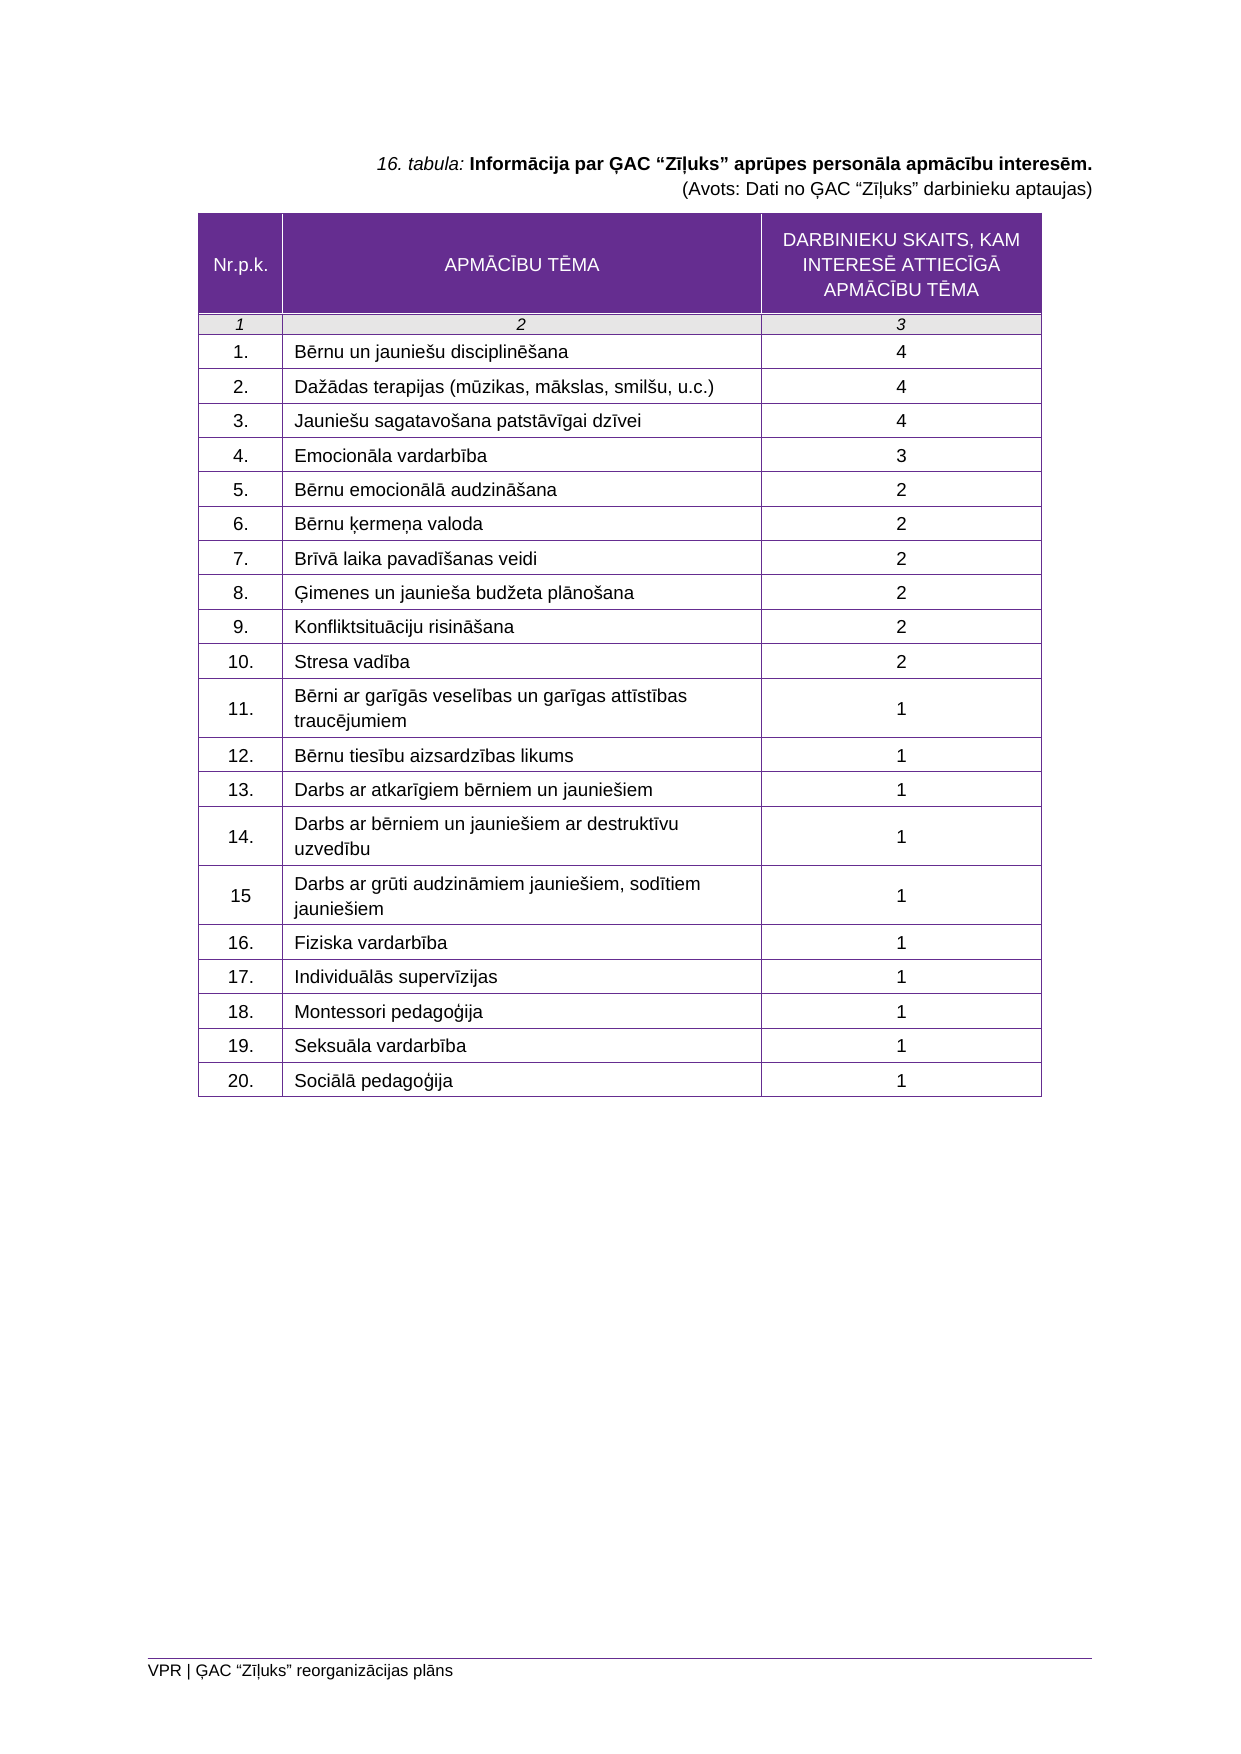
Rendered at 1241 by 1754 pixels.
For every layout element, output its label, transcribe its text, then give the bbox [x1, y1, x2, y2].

table_cell 1 [762, 807, 1041, 865]
table_cell 4 [762, 335, 1041, 368]
table_cell 2 [283, 315, 761, 334]
table_cell 2 [762, 644, 1041, 677]
table_cell Konfliktsituāciju risināšana [283, 610, 761, 643]
table_cell 18. [199, 994, 282, 1027]
table_cell 2 [762, 610, 1041, 643]
table_header Nr.p.k. [199, 214, 282, 313]
table_cell 16. [199, 925, 282, 959]
table_cell 12. [199, 738, 282, 771]
table_cell 2 [762, 507, 1041, 540]
table_cell Brīvā laika pavadīšanas veidi [283, 541, 761, 574]
table_header APMĀCĪBU TĒMA [283, 214, 761, 313]
table_cell 20. [199, 1063, 282, 1096]
table_header DARBINIEKU SKAITS, KAM INTERESĒ ATTIECĪGĀ APMĀCĪBU TĒMA [762, 214, 1041, 313]
table_cell Fiziska vardarbība [283, 925, 761, 959]
table_cell 15 [199, 866, 282, 924]
table_cell Stresa vadība [283, 644, 761, 677]
table_cell 3 [762, 315, 1041, 334]
table_cell Jauniešu sagatavošana patstāvīgai dzīvei [283, 404, 761, 437]
table_cell 4 [762, 404, 1041, 437]
table_cell Bērnu tiesību aizsardzības likums [283, 738, 761, 771]
table_cell 2 [762, 472, 1041, 506]
table_cell 6. [199, 507, 282, 540]
table_cell 10. [199, 644, 282, 677]
table_cell Bērnu emocionālā audzināšana [283, 472, 761, 506]
table_cell Bērni ar garīgās veselības un garīgas attīstības traucējumiem [283, 679, 761, 737]
table_cell 2 [762, 541, 1041, 574]
table_cell Darbs ar grūti audzināmiem jauniešiem, sodītiem jauniešiem [283, 866, 761, 924]
table_cell 4 [762, 369, 1041, 402]
table_cell 1 [762, 994, 1041, 1027]
table_cell Darbs ar bērniem un jauniešiem ar destruktīvu uzvedību [283, 807, 761, 865]
table_cell 1 [762, 960, 1041, 993]
table_cell 7. [199, 541, 282, 574]
table_cell 1 [762, 1029, 1041, 1062]
table_cell 1 [762, 679, 1041, 737]
table_cell 1 [762, 866, 1041, 924]
table_cell 1 [762, 772, 1041, 806]
table_cell 9. [199, 610, 282, 643]
table_cell 2. [199, 369, 282, 402]
table_cell Ģimenes un jaunieša budžeta plānošana [283, 575, 761, 609]
table_cell 8. [199, 575, 282, 609]
table_cell Seksuāla vardarbība [283, 1029, 761, 1062]
table_cell 1 [762, 1063, 1041, 1096]
table_cell 11. [199, 679, 282, 737]
table_cell 3. [199, 404, 282, 437]
table_cell 13. [199, 772, 282, 806]
table_cell 14. [199, 807, 282, 865]
table_cell 19. [199, 1029, 282, 1062]
table_cell 4. [199, 438, 282, 471]
table_cell 1 [199, 315, 282, 334]
table_cell 1 [762, 738, 1041, 771]
table_cell Bērnu un jauniešu disciplinēšana [283, 335, 761, 368]
text 16. tabula: Informācija par ĢAC “Zīļuks” aprūpes personāla apmācību interesēm. (Avots: Dati no ĢAC “Zīļuks” darbinieku aptaujas) [148, 150, 1092, 200]
table_cell Dažādas terapijas (mūzikas, mākslas, smilšu, u.c.) [283, 369, 761, 402]
table_cell 3 [762, 438, 1041, 471]
table_cell 5. [199, 472, 282, 506]
table_cell Sociālā pedagoģija [283, 1063, 761, 1096]
table_cell Montessori pedagoģija [283, 994, 761, 1027]
table_cell 2 [762, 575, 1041, 609]
table_cell 1. [199, 335, 282, 368]
table_cell Individuālās supervīzijas [283, 960, 761, 993]
table_cell 1 [762, 925, 1041, 959]
table_cell 17. [199, 960, 282, 993]
table_cell Bērnu ķermeņa valoda [283, 507, 761, 540]
table_cell Darbs ar atkarīgiem bērniem un jauniešiem [283, 772, 761, 806]
table_cell Emocionāla vardarbība [283, 438, 761, 471]
